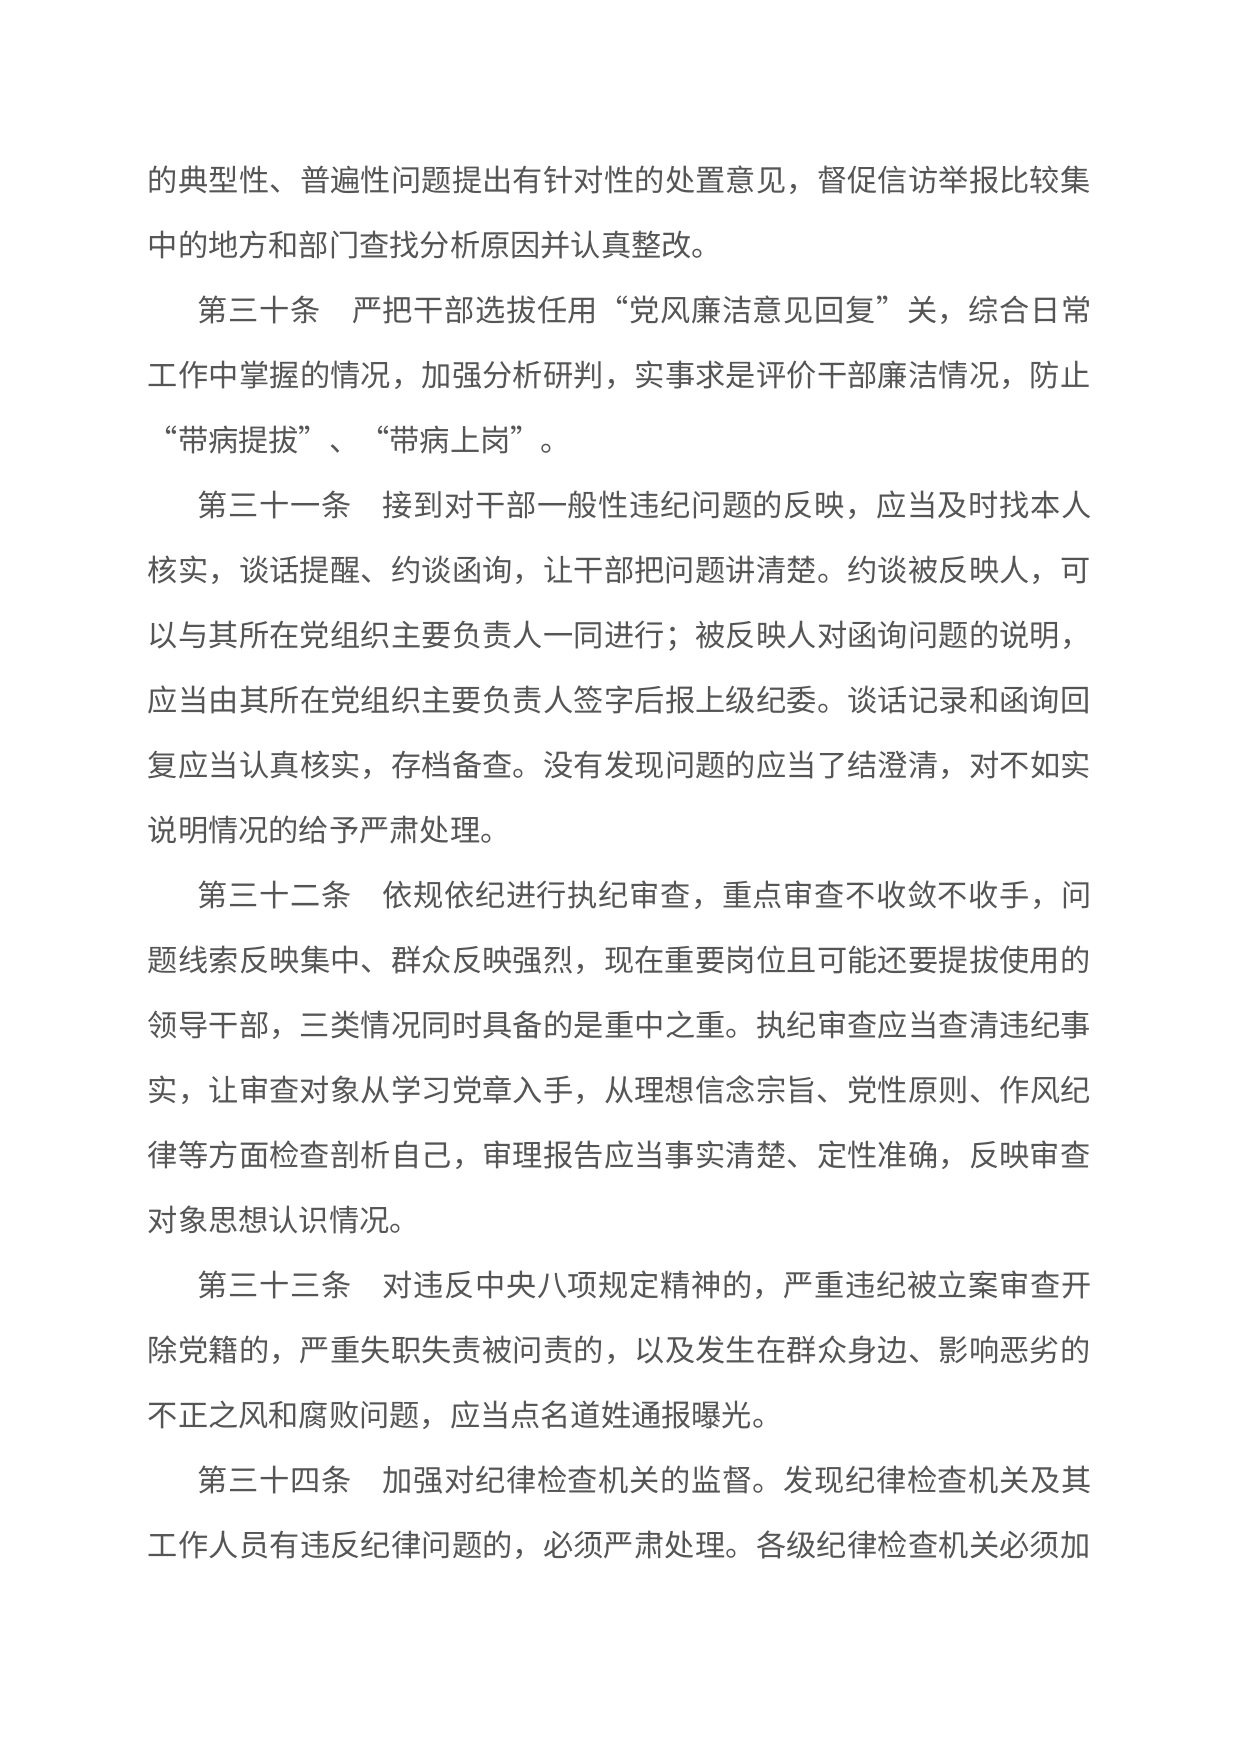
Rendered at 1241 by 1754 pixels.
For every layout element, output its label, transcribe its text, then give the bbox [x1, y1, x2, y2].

text 第三十二条 依规依纪进行执纪审查，重点审查不收敛不收手，问题线索反映集中、群众反映强烈，现在重要岗位且可能还要提拔使用的领导干部，三类情况同时具备的是重中之重。执纪审查应当查清违纪事实，让审查对象从学习党章入手，从理想信念宗旨、党性原则、作风纪律等方面检查剖析自己，审理报告应当事实清楚、定性准确，反映审查对象思想认识情况。 [148, 861, 1092, 1251]
text 第三十条 严把干部选拔任用“党风廉洁意见回复”关，综合日常工作中掌握的情况，加强分析研判，实事求是评价干部廉洁情况，防止“带病提拔”、“带病上岗”。 [148, 276, 1092, 471]
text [148, 1446, 1092, 1576]
text 第三十一条 接到对干部一般性违纪问题的反映，应当及时找本人核实，谈话提醒、约谈函询，让干部把问题讲清楚。约谈被反映人，可以与其所在党组织主要负责人一同进行；被反映人对函询问题的说明，应当由其所在党组织主要负责人签字后报上级纪委。谈话记录和函询回复应当认真核实，存档备查。没有发现问题的应当了结澄清，对不如实说明情况的给予严肃处理。 [148, 471, 1092, 861]
text 第三十三条 对违反中央八项规定精神的，严重违纪被立案审查开除党籍的，严重失职失责被问责的，以及发生在群众身边、影响恶劣的不正之风和腐败问题，应当点名道姓通报曝光。 [148, 1251, 1092, 1446]
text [148, 146, 1092, 276]
